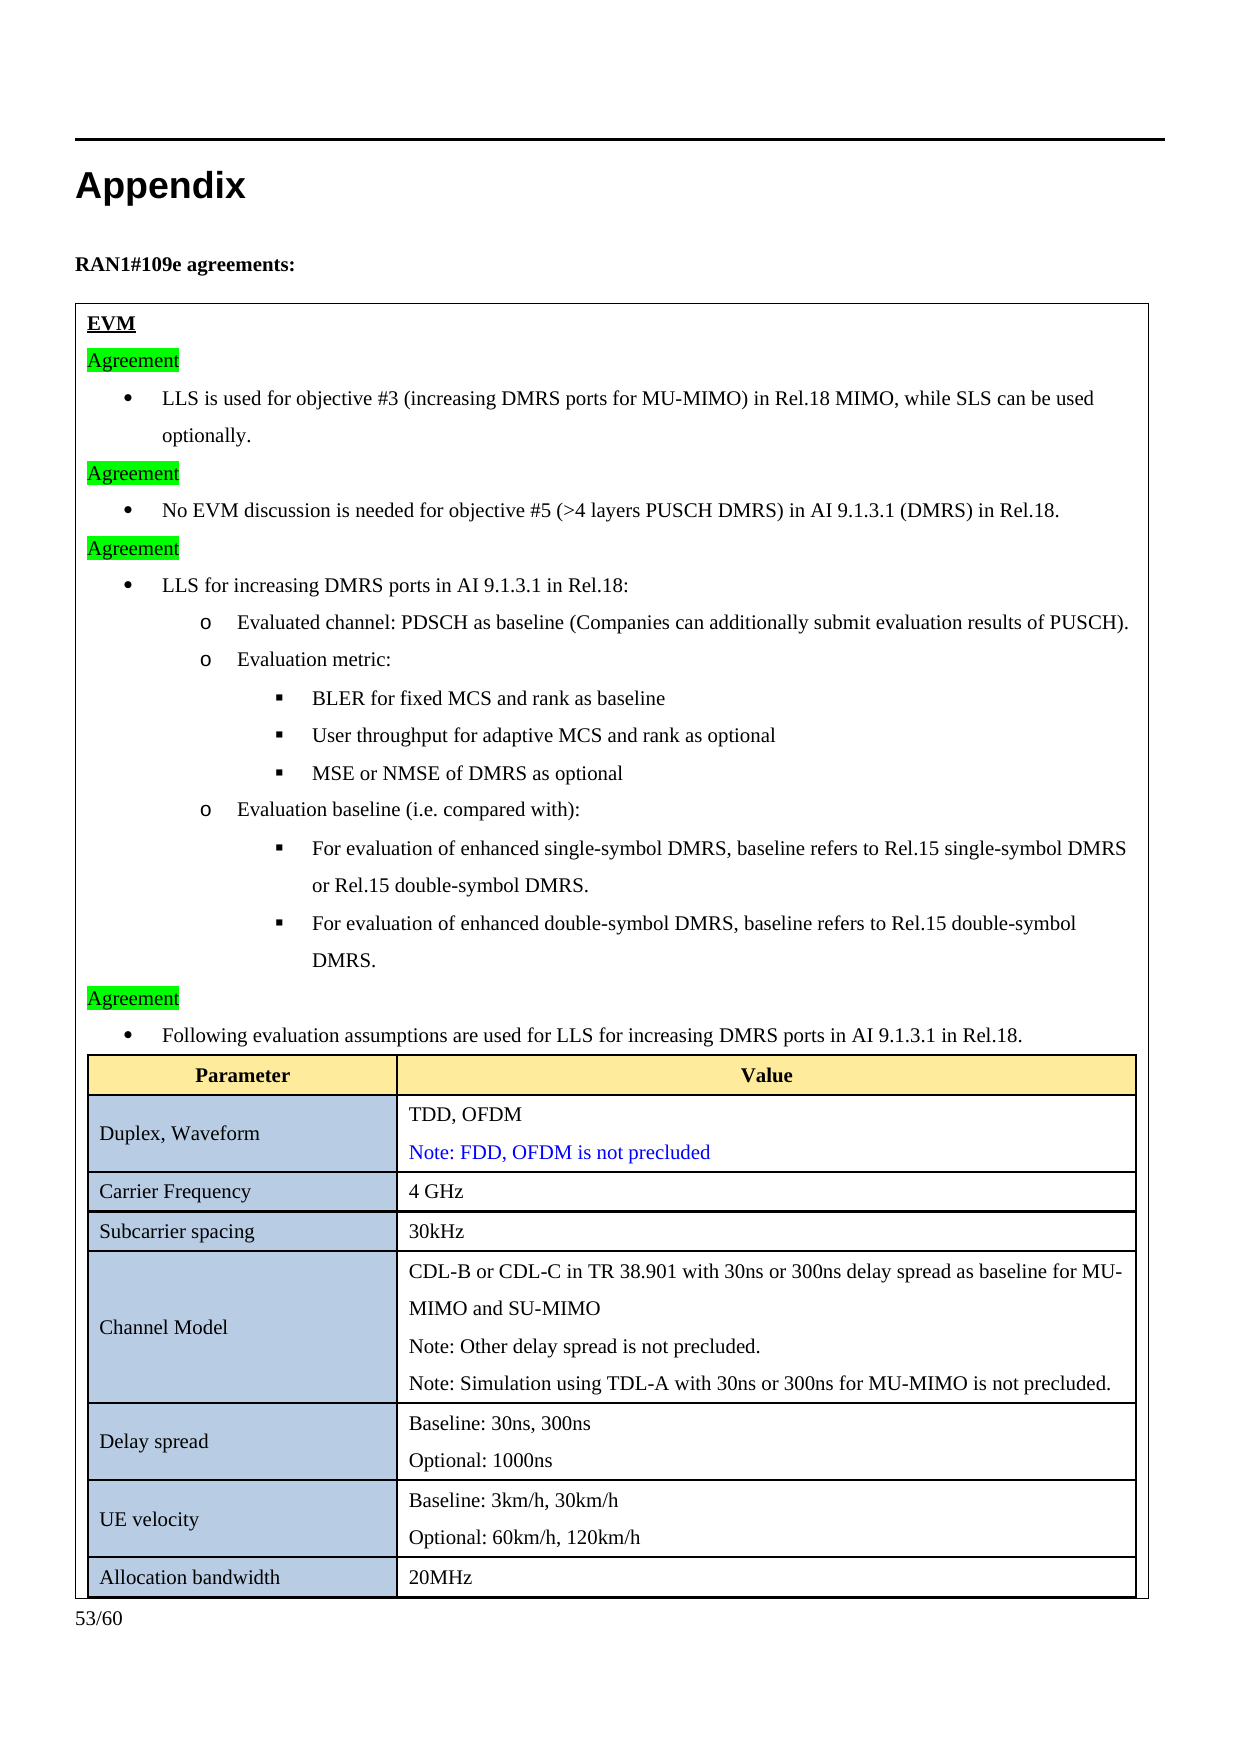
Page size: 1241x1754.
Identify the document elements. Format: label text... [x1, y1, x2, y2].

subtitle Appendix [75, 141, 1165, 223]
subtitle RAN1#109e agreements: [75, 245, 1165, 282]
